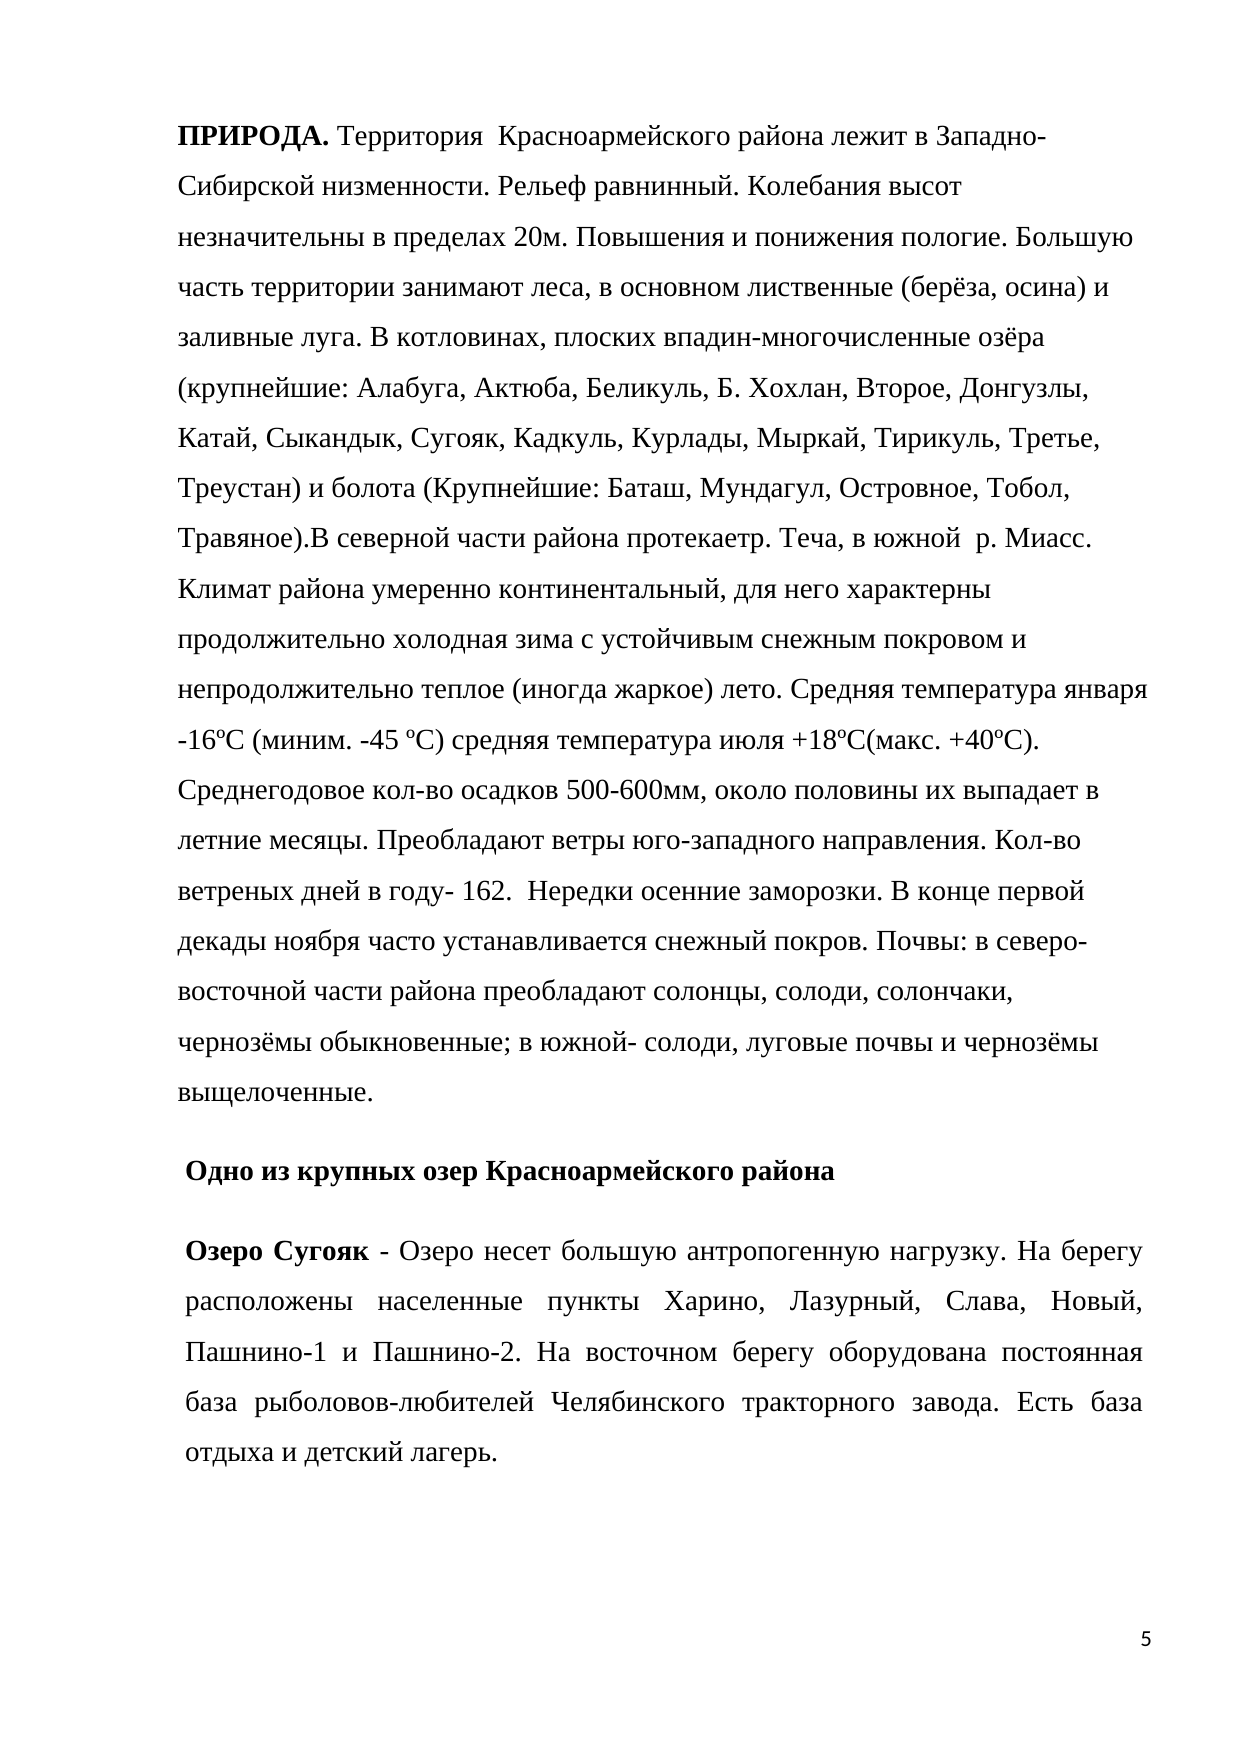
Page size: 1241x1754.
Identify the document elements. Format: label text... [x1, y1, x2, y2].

text ПРИРОДА. Территория Красноармейского района лежит в Западно-Сибирской низменности. Рельеф равнинный. Колебания высот незначительны в пределах 20м. Повышения и понижения пологие. Большую часть территории занимают леса, в основном лиственные (берёза, осина) и заливные луга. В котловинах, плоских впадин-многочисленные озёра (крупнейшие: Алабуга, Актюба, Беликуль, Б. Хохлан, Второе, Донгузлы, Катай, Сыкандык, Сугояк, Кадкуль, Курлады, Мыркай, Тирикуль, Третье, Треустан) и болота (Крупнейшие: Баташ, Мундагул, Островное, Тобол, Травяное).В северной части района протекаетр. Теча, в южной р. Миасс. Климат района умеренно континентальный, для него характерны продолжительно холодная зима с устойчивым снежным покровом и непродолжительно теплое (иногда жаркое) лето. Средняя температура января -16ºC (миним. -45 ºC) средняя температура июля +18ºC(макс. +40ºC). Среднегодовое кол-во осадков 500-600мм, около половины их выпадает в летние месяцы. Преобладают ветры юго-западного направления. Кол-во ветреных дней в году- 162. Нередки осенние заморозки. В конце первой декады ноября часто устанавливается снежный покров. Почвы: в северо-восточной части района преобладают солонцы, солоди, солончаки, чернозёмы обыкновенные; в южной- солоди, луговые почвы и чернозёмы выщелоченные. [177, 118, 1152, 1108]
text Озеро Сугояк - Озеро несет большую антропогенную нагрузку. На берегу расположены населенные пункты Харино, Лазурный, Слава, Новый, Пашнино-1 и Пашнино-2. На восточном берегу оборудована постоянная база рыболовов-любителей Челябинского тракторного завода. Есть база отдыха и детский лагерь. [185, 1233, 1144, 1468]
text Одно из крупных озер Красноармейского района [185, 1153, 1144, 1187]
